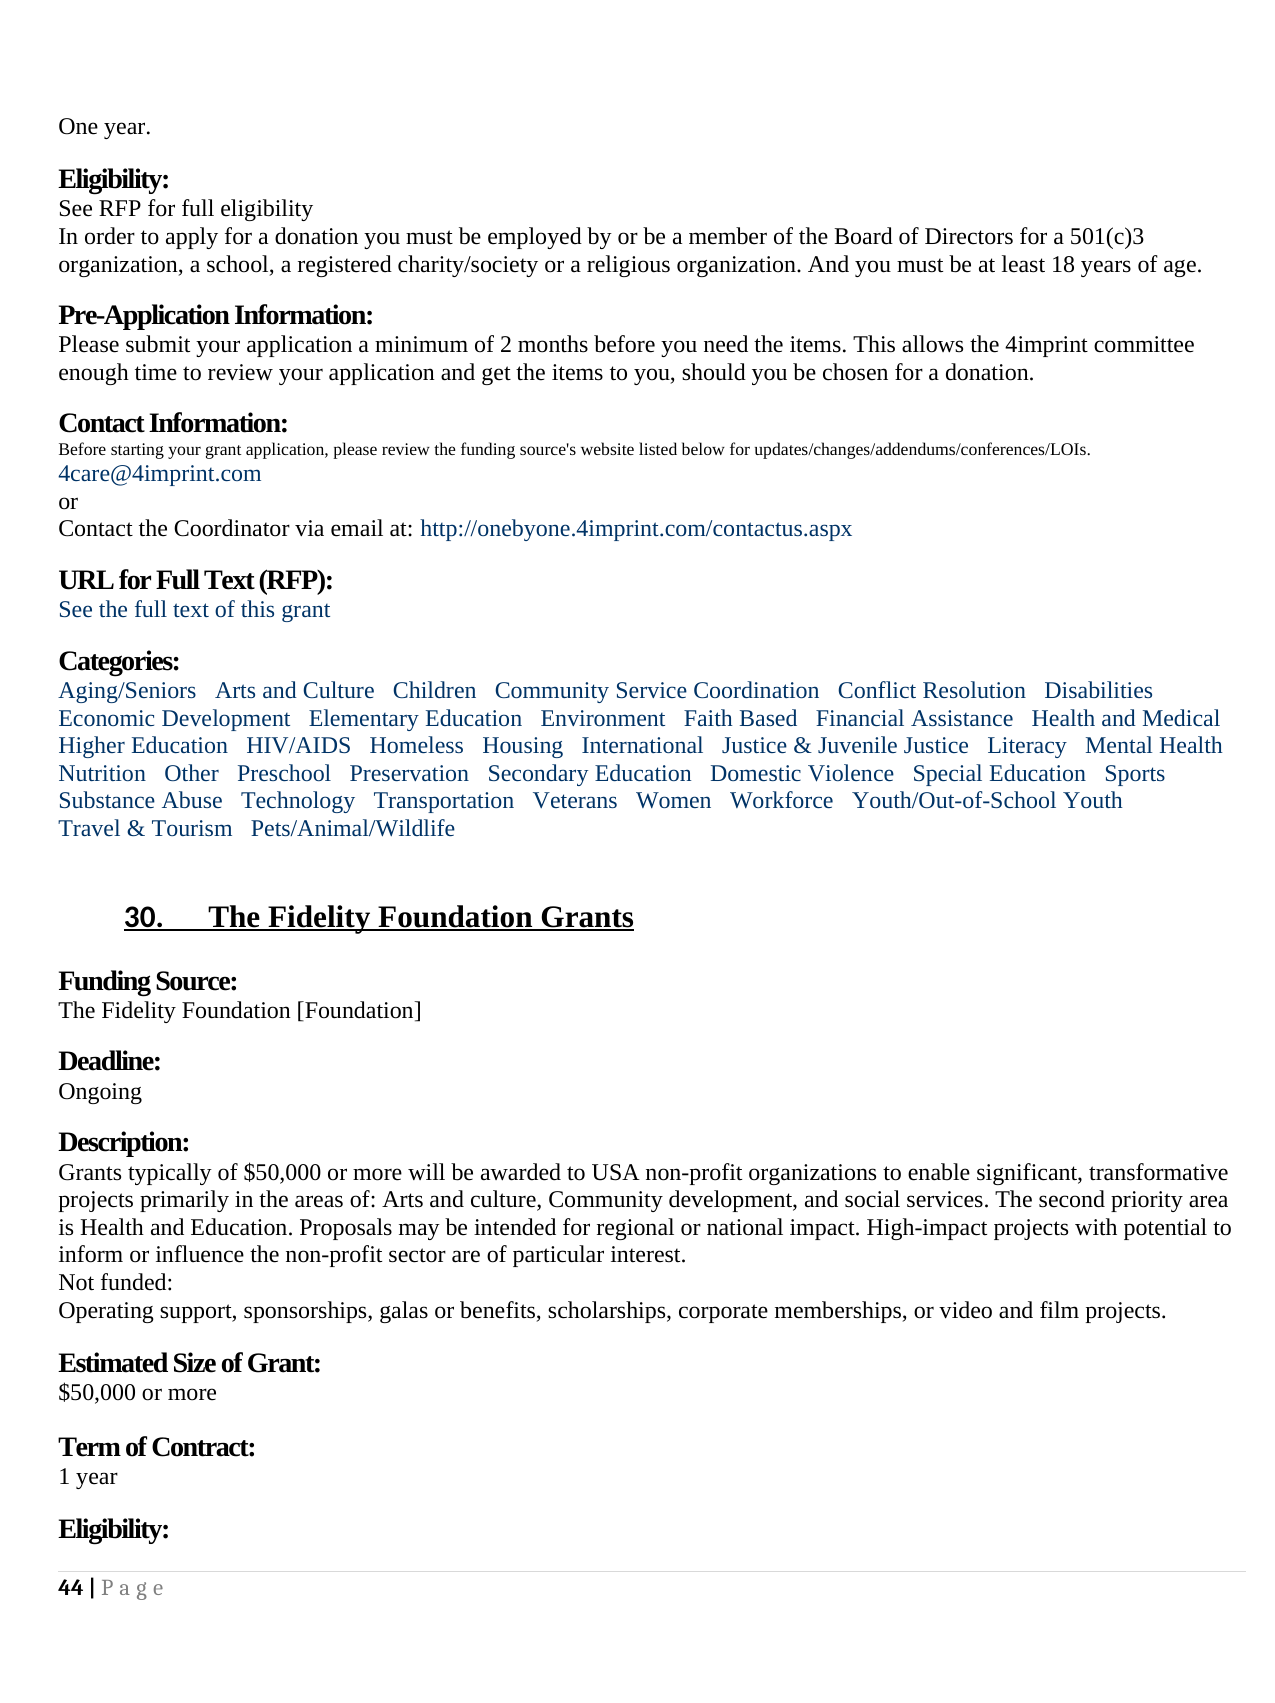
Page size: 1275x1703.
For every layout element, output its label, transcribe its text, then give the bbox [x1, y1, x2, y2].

text Please submit your application a minimum of 2 months before you need the items. This allows the 4imprint committee enough time to review your application and get the items to you, should you be chosen for a donation. [58, 331, 1246, 386]
text Categories: [58, 644, 1246, 676]
text URL for Full Text (RFP): [58, 563, 1246, 595]
text Funding Source: [58, 963, 1246, 996]
text Eligibility: [58, 162, 1246, 194]
text Before starting your grant application, please review the funding source's website listed below for updates/changes/addendums/conferences/LOIs. [58, 439, 1246, 459]
text Deadline: [58, 1044, 1246, 1077]
text Grants typically of $50,000 or more will be awarded to USA non-profit organizations to enable significant, transformative projects primarily in the areas of: Arts and culture, Community development, and social services. The second priority area is Health and Education. Proposals may be intended for regional or national impact. High-impact projects with potential to inform or influence the non-profit sector are of particular interest. Not funded: Operating support, sponsorships, galas or benefits, scholarships, corporate memberships, or video and film projects. [58, 1158, 1246, 1323]
text Pre-Application Information: [58, 298, 1246, 331]
text The Fidelity Foundation [Foundation] [58, 996, 1246, 1023]
table_cell Term of Contract: 1 year [57, 1428, 1244, 1512]
table_header Estimated Size of Grant: $50,000 or more [57, 1344, 1244, 1428]
text See RFP for full eligibility In order to apply for a donation you must be employed by or be a member of the Board of Directors for a 501(c)3 organization, a school, a registered charity/society or a religious organization. And you must be at least 18 years of age. [58, 194, 1246, 277]
text Ongoing [58, 1077, 1246, 1104]
list The Fidelity Foundation Grants [124, 897, 1246, 935]
text Eligibility: [58, 1512, 1246, 1544]
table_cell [57, 111, 1244, 162]
text Contact Information: [58, 407, 1246, 439]
text 4care@4imprint.com or Contact the Coordinator via email at: http://onebyone.4imprint.com/contactus.aspx [58, 459, 1246, 542]
text Description: [58, 1125, 1246, 1158]
text Aging/Seniors Arts and Culture Children Community Service Coordination Conflict Resolution Disabilities Economic Development Elementary Education Environment Faith Based Financial Assistance Health and Medical Higher Education HIV/AIDS Homeless Housing International Justice & Juvenile Justice Literacy Mental Health Nutrition Other Preschool Preservation Secondary Education Domestic Violence Special Education Sports Substance Abuse Technology Transportation Veterans Women Workforce Youth/Out-of-School Youth Travel & Tourism Pets/Animal/Wildlife [58, 676, 1246, 842]
text See the full text of this grant [58, 595, 1246, 623]
